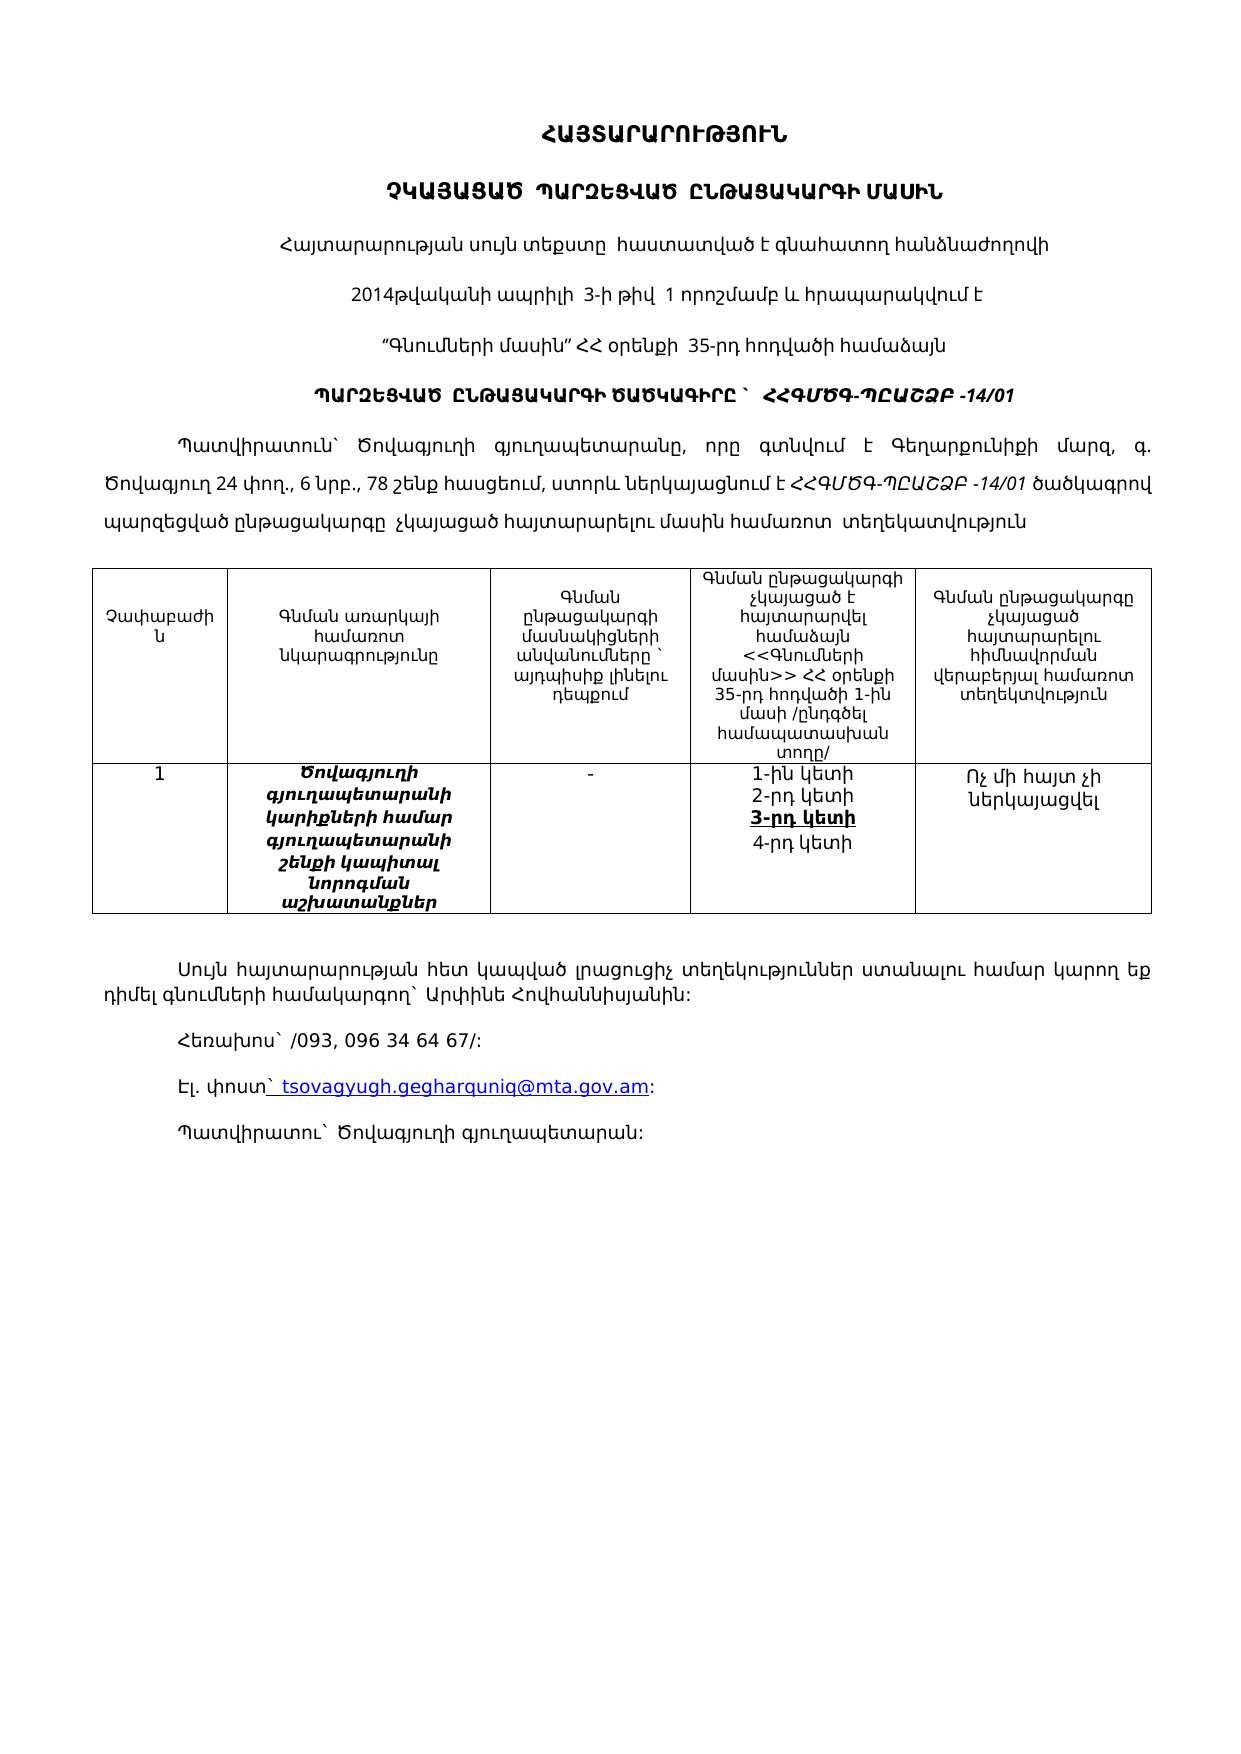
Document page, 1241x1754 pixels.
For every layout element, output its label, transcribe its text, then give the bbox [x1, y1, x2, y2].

table_cell 1 [93, 764, 227, 912]
table_header Գնման առարկայի համառոտ նկարագրությունը [228, 569, 490, 762]
text Հայտարարության սույն տեքստը հաստատված է գնահատող հանձնաժողովի [177, 232, 1152, 257]
table_header Գնման ընթացակարգի մասնակիցների անվանումները ` այդպիսիք լինելու դեպքում [491, 569, 690, 762]
table_header Գնման ընթացակարգը չկայացած հայտարարելու հիմնավորման վերաբերյալ համառոտ տեղեկտվություն [916, 569, 1151, 762]
text Պատվիրատու` Ծովագյուղի գյուղապետարան: [103, 1122, 1152, 1144]
table_cell - [491, 764, 690, 912]
table_header Չափաբաժին [93, 569, 227, 762]
text ՊԱՐԶԵՑՎԱԾ ԸՆԹԱՑԱԿԱՐԳԻ ԾԱԾԿԱԳԻՐԸ ` ՀՀԳՄԾԳ-ՊԸԱՇՁԲ -14/01 [177, 382, 1152, 407]
text Պատվիրատուն` Ծովագյուղի գյուղապետարանը, որը գտնվում է Գեղարքունիքի մարզ, գ. Ծովագյուղ 24 փող., 6 նրբ., 78 շենք հասցեում, ստորև ներկայացնում է ՀՀԳՄԾԳ-ՊԸԱՇՁԲ -14/01 ծածկագրով պարզեցված ընթացակարգը չկայացած հայտարարելու մասին համառոտ տեղեկատվություն [103, 432, 1152, 534]
text 2014թվականի ապրիլի 3-ի թիվ 1 որոշմամբ և հրապարակվում է [177, 282, 1152, 307]
text ՉԿԱՅԱՑԱԾ ՊԱՐԶԵՑՎԱԾ ԸՆԹԱՑԱԿԱՐԳԻ ՄԱՍԻՆ [177, 175, 1152, 206]
text Հեռախոս` /093, 096 34 64 67/: [103, 1030, 1152, 1052]
text ‘’Գնումների մասին’’ ՀՀ օրենքի 35-րդ հոդվածի համաձայն [177, 332, 1152, 357]
table_cell Ծովագյուղի գյուղապետարանի կարիքների համար գյուղապետարանի շենքի կապիտալ նորոգման աշխատանքներ [228, 764, 490, 912]
table_cell Ոչ մի հայտ չի ներկայացվել [916, 764, 1151, 912]
text ՀԱՅՏԱՐԱՐՈՒԹՅՈՒՆ [177, 118, 1152, 149]
text Սույն հայտարարության հետ կապված լրացուցիչ տեղեկություններ ստանալու համար կարող եք դիմել գնումների համակարգող` Արփինե Հովհաննիսյանին: [103, 959, 1152, 1006]
table_cell 1-ին կետի 2-րդ կետի 3-րդ կետի 4-րդ կետի [691, 764, 915, 912]
text Էլ. փոստ` tsovagyugh.gegharquniq@mta.gov.am: [103, 1076, 1152, 1098]
table_header Գնման ընթացակարգի չկայացած է հայտարարվել համաձայն <<Գնումների մասին>> ՀՀ օրենքի 35-րդ հոդվածի 1-ին մասի /ընդգծել համապատասխան տողը/ [691, 569, 915, 762]
